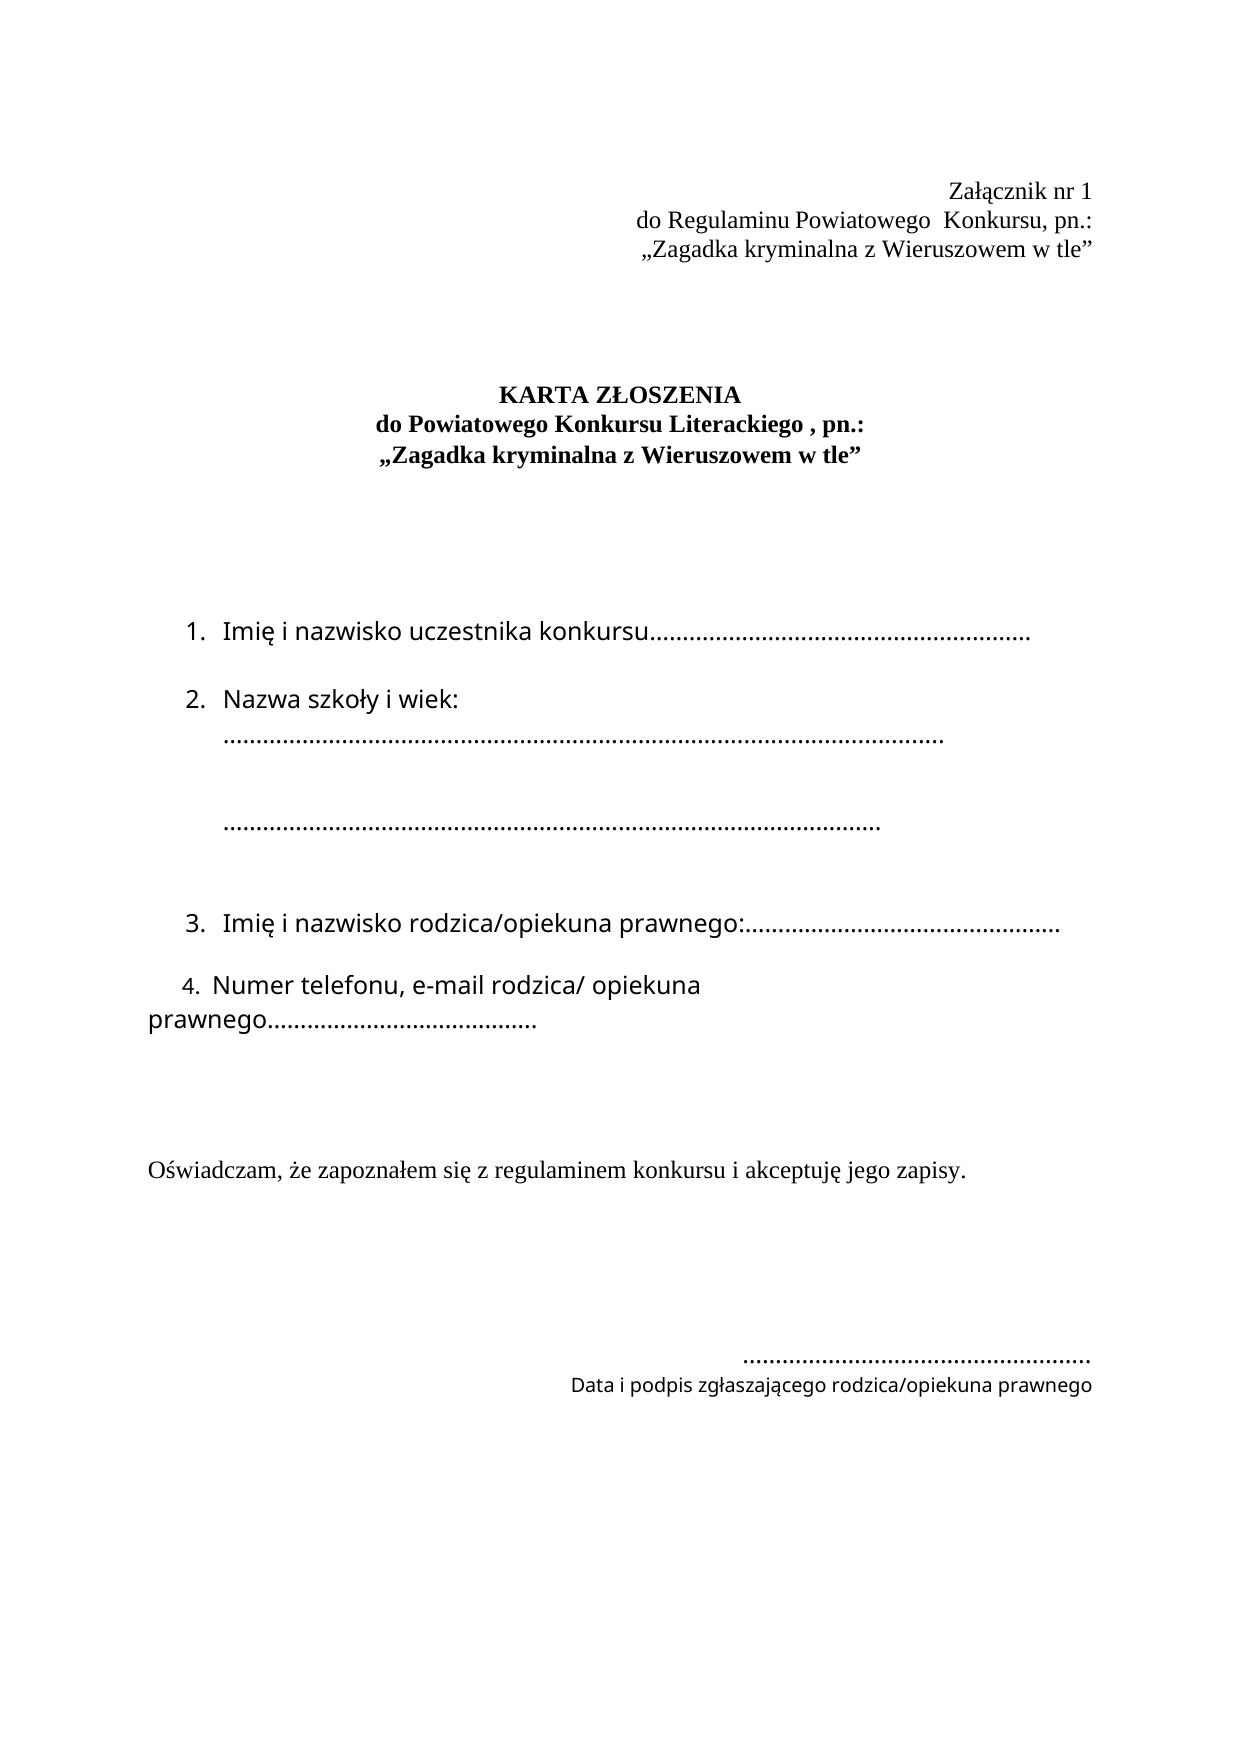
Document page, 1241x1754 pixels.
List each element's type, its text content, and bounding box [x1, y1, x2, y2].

text …………………………………………….. [148, 1337, 1093, 1371]
list Imię i nazwisko rodzica/opiekuna prawnego:………………………………………… [185, 906, 1093, 940]
text Załącznik nr 1 [148, 176, 1093, 205]
text do Powiatowego Konkursu Literackiego , pn.: [148, 409, 1093, 438]
list Nazwa szkoły i wiek: ………………………………………………………………….................................. [185, 682, 1093, 750]
text Data i podpis zgłaszającego rodzica/opiekuna prawnego [148, 1371, 1093, 1398]
text do Regulaminu Powiatowego Konkursu, pn.: [148, 205, 1093, 234]
text 4. Numer telefonu, e-mail rodzica/ opiekuna prawnego………………………………….. [148, 968, 1093, 1036]
text Oświadczam, że zapoznałem się z regulaminem konkursu i akceptuję jego zapisy. [148, 1155, 1093, 1183]
list Imię i nazwisko uczestnika konkursu……………………….………………………… [185, 614, 1093, 648]
text „Zagadka kryminalna z Wieruszowem w tle” [148, 440, 1093, 469]
text ………………………………………………………………………………………. [223, 804, 1093, 838]
text KARTA ZŁOSZENIA [148, 380, 1093, 409]
text „Zagadka kryminalna z Wieruszowem w tle” [148, 234, 1093, 263]
